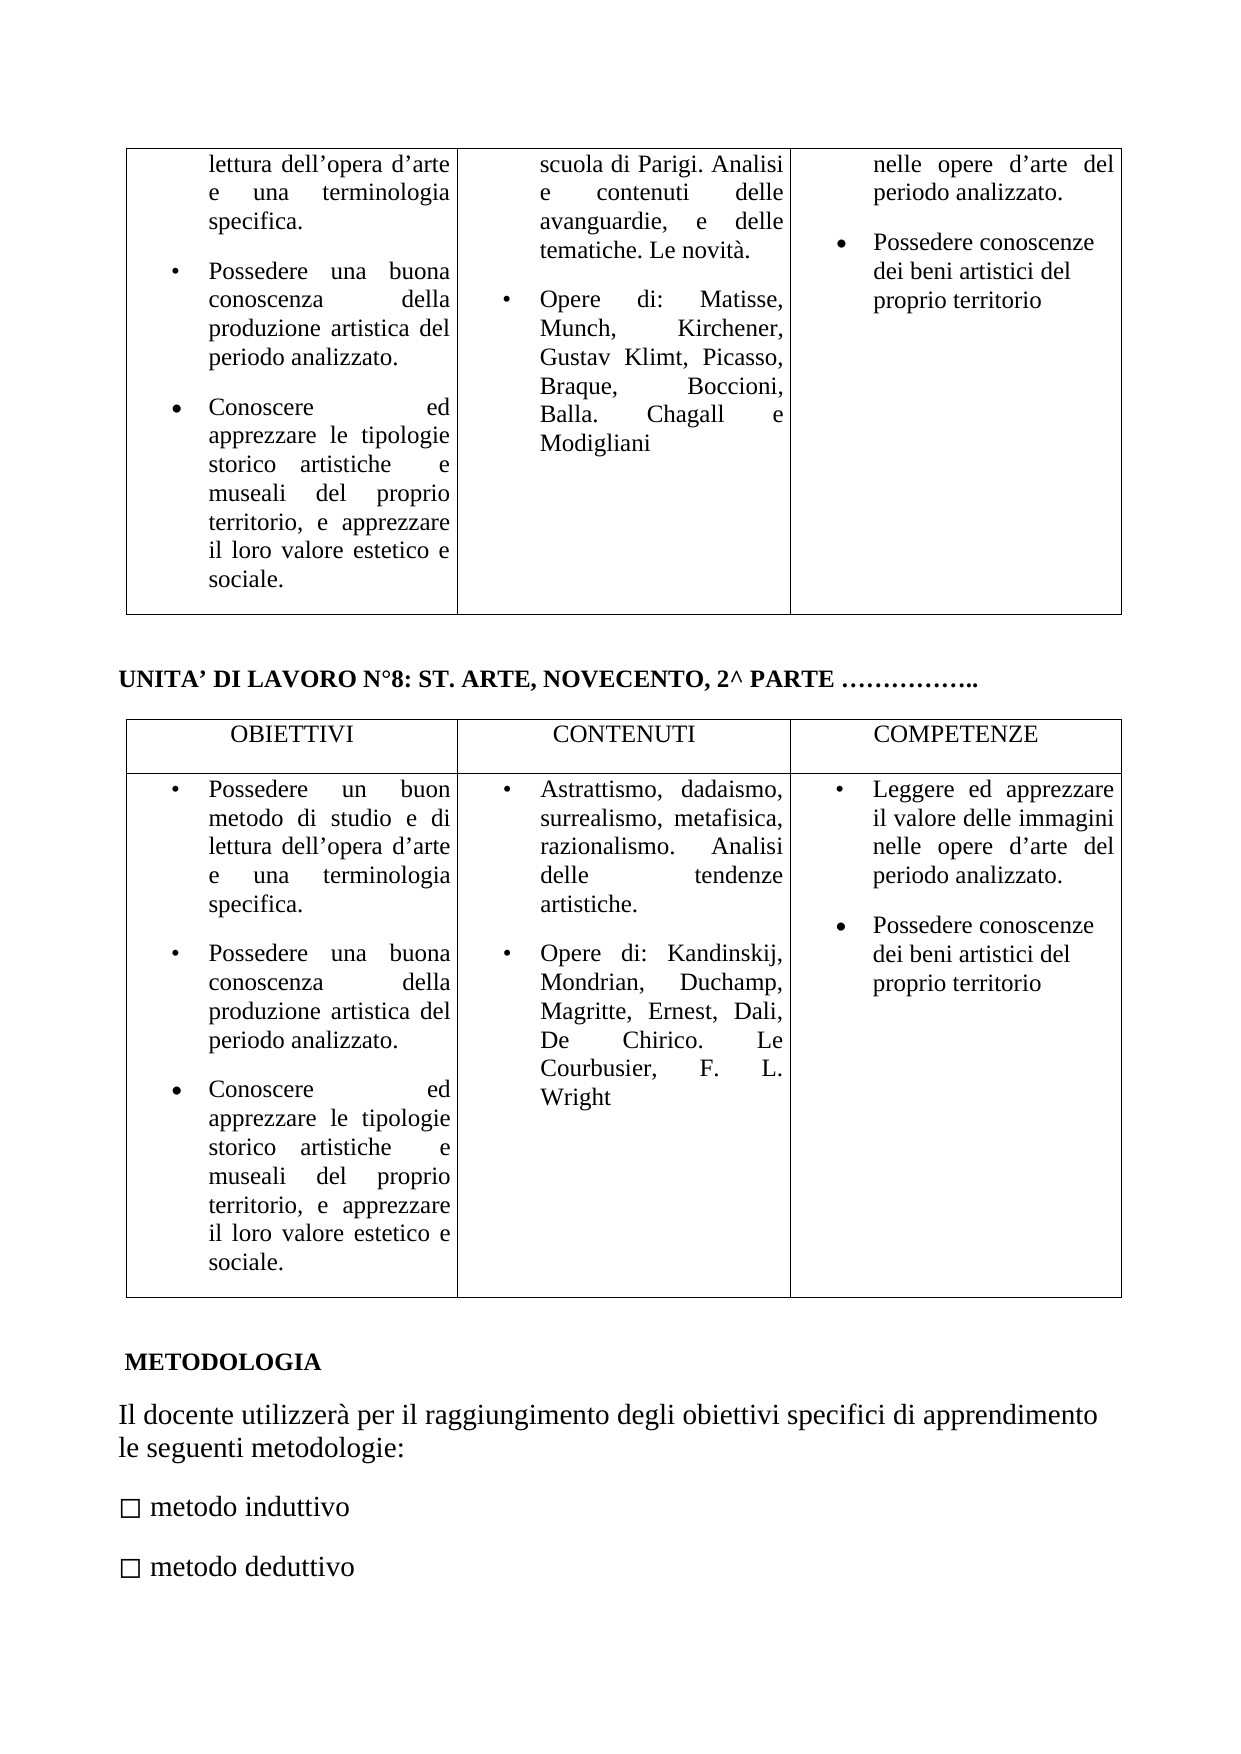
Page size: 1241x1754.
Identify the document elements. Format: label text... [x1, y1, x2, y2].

table_header OBIETTIVI [127, 720, 457, 773]
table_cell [127, 149, 457, 614]
table_cell Astrattismo, dadaismo, surrealismo, metafisica, razionalismo. Analisi delle tendenze artistiche. Opere di: Kandinskij, Mondrian, Duchamp, Magritte, Ernest, Dali, De Chirico. Le Courbusier, F. L. Wright [458, 774, 790, 1297]
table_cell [458, 149, 790, 614]
table_header CONTENUTI [458, 720, 790, 773]
text ◻ metodo induttivo [118, 1485, 1122, 1524]
text UNITA’ DI LAVORO N°8: ST. ARTE, NOVECENTO, 2^ PARTE …………….. [118, 664, 1122, 693]
text ◻ metodo deduttivo [118, 1545, 1122, 1585]
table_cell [791, 149, 1121, 614]
text Il docente utilizzerà per il raggiungimento degli obiettivi specifici di apprendimento le seguenti metodologie: [118, 1397, 1122, 1464]
text METODOLOGIA [118, 1347, 1122, 1376]
table_header COMPETENZE [791, 720, 1121, 773]
